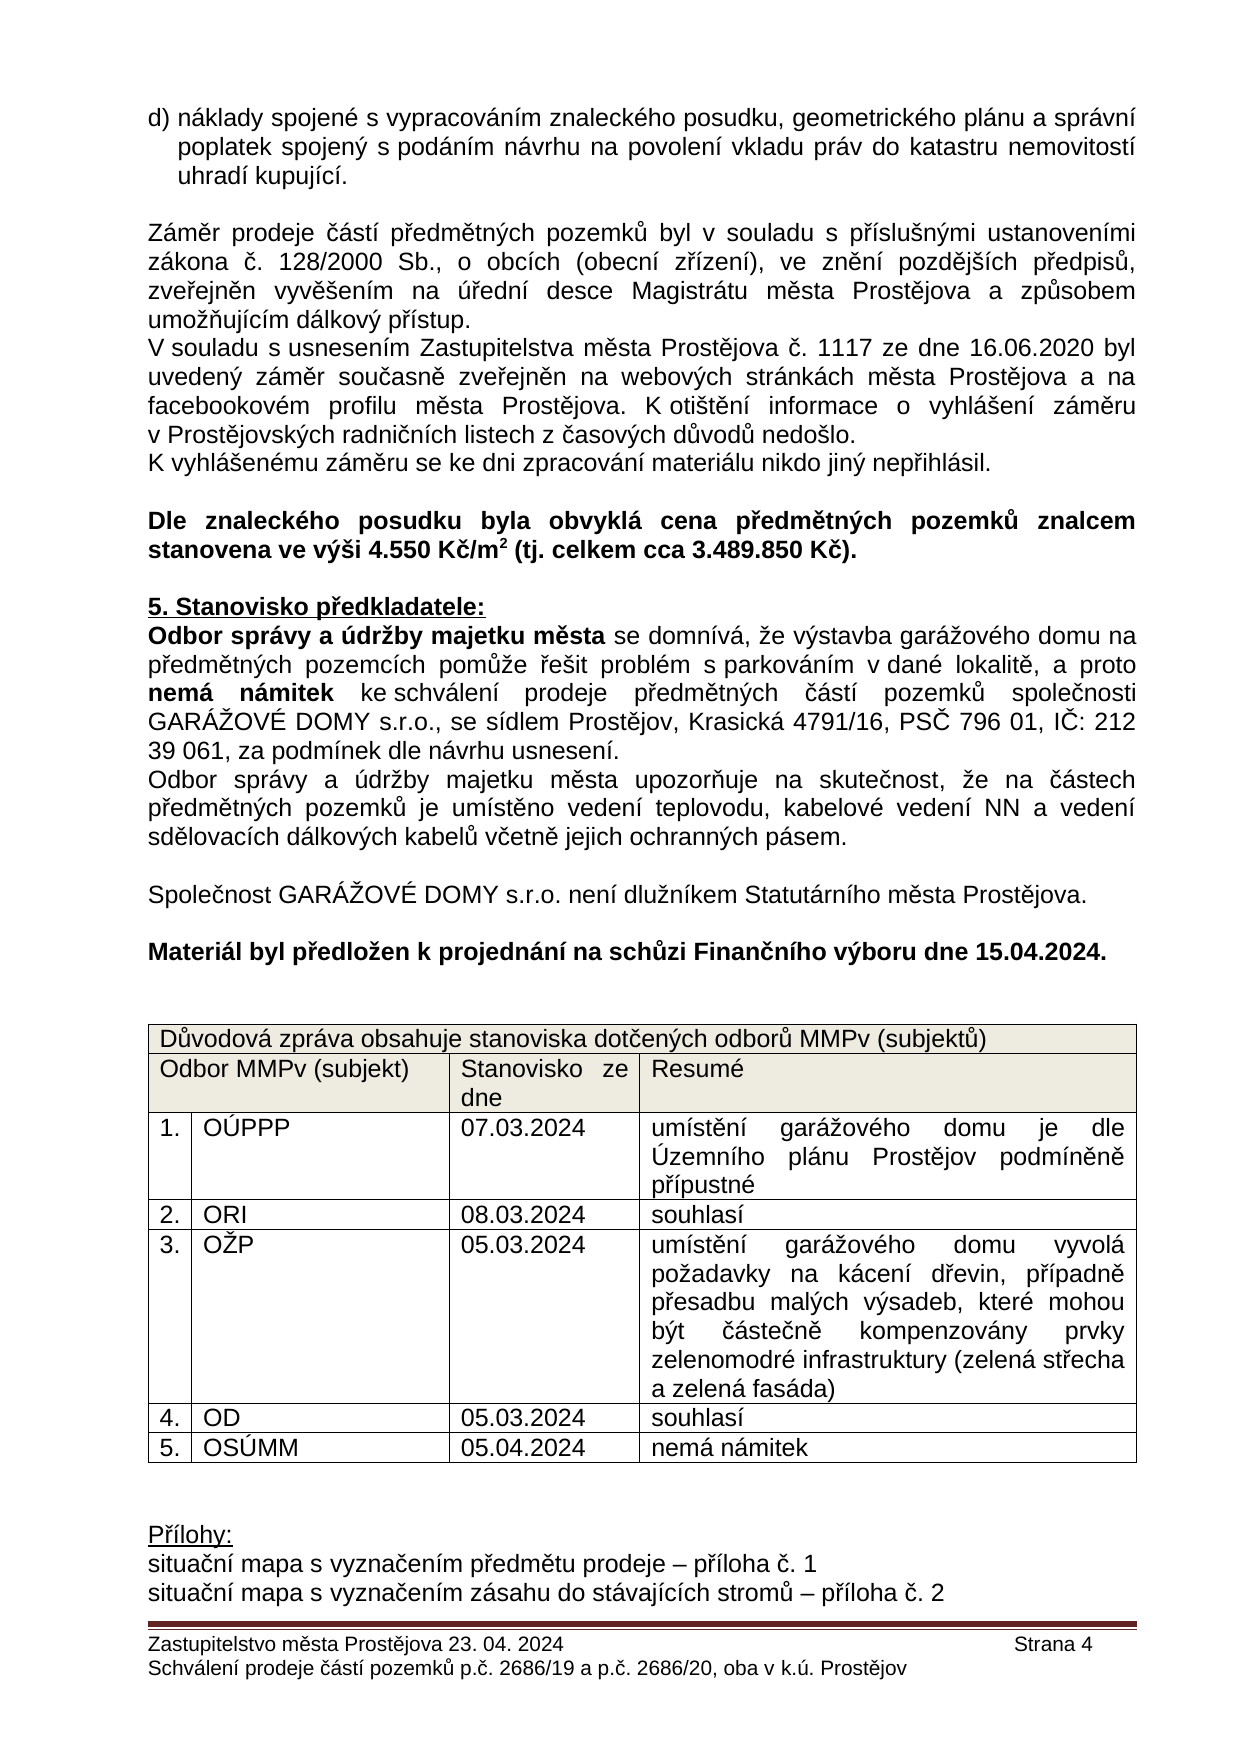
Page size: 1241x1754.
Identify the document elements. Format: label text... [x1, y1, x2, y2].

table_cell OSÚMM [192, 1433, 449, 1462]
table_cell ORI [192, 1200, 449, 1229]
text Společnost GARÁŽOVÉ DOMY s.r.o. není dlužníkem Statutárního města Prostějova. [148, 880, 1137, 908]
table_cell 05.04.2024 [450, 1433, 639, 1462]
text Dle znaleckého posudku byla obvyklá cena předmětných pozemků znalcem stanovena ve výši 4.550 Kč/m2 (tj. celkem cca 3.489.850 Kč). [148, 506, 1137, 563]
table_cell Stanovisko ze dne [450, 1054, 639, 1112]
table_cell OŽP [192, 1230, 449, 1402]
table_cell 4. [149, 1404, 191, 1432]
table_cell 3. [149, 1230, 191, 1402]
table_cell 05.03.2024 [450, 1230, 639, 1402]
table_cell umístění garážového domu je dle Územního plánu Prostějov podmíněně přípustné [640, 1113, 1136, 1199]
text Materiál byl předložen k projednání na schůzi Finančního výboru dne 15.04.2024. [148, 937, 1137, 966]
table_cell souhlasí [640, 1200, 1136, 1229]
text K vyhlášenému záměru se ke dni zpracování materiálu nikdo jiný nepřihlásil. [148, 448, 1137, 477]
table_cell Resumé [640, 1054, 1136, 1112]
table_cell Odbor MMPv (subjekt) [149, 1054, 449, 1112]
list náklady spojené s vypracováním znaleckého posudku, geometrického plánu a správní poplatek spojený s podáním návrhu na povolení vkladu práv do katastru nemovitostí uhradí kupující. [148, 103, 1137, 190]
text Záměr prodeje částí předmětných pozemků byl v souladu s příslušnými ustanoveními zákona č. 128/2000 Sb., o obcích (obecní zřízení), ve znění pozdějších předpisů, zveřejněn vyvěšením na úřední desce Magistrátu města Prostějova a způsobem umožňujícím dálkový přístup. [148, 218, 1137, 333]
table_cell OD [192, 1404, 449, 1432]
table_cell nemá námitek [640, 1433, 1136, 1462]
text Přílohy: [148, 1521, 1137, 1549]
text Odbor správy a údržby majetku města se domnívá, že výstavba garážového domu na předmětných pozemcích pomůže řešit problém s parkováním v dané lokalitě, a proto nemá námitek ke schválení prodeje předmětných částí pozemků společnosti GARÁŽOVÉ DOMY s.r.o., se sídlem Prostějov, Krasická 4791/16, PSČ 796 01, IČ: 212 39 061, za podmínek dle návrhu usnesení. [148, 621, 1137, 765]
table_cell umístění garážového domu vyvolá požadavky na kácení dřevin, případně přesadbu malých výsadeb, které mohou být částečně kompenzovány prvky zelenomodré infrastruktury (zelená střecha a zelená fasáda) [640, 1230, 1136, 1402]
table_cell 05.03.2024 [450, 1404, 639, 1432]
table_cell 07.03.2024 [450, 1113, 639, 1199]
table_cell souhlasí [640, 1404, 1136, 1432]
table_header Důvodová zpráva obsahuje stanoviska dotčených odborů MMPv (subjektů) [149, 1025, 1136, 1053]
table_cell 08.03.2024 [450, 1200, 639, 1229]
text Odbor správy a údržby majetku města upozorňuje na skutečnost, že na částech předmětných pozemků je umístěno vedení teplovodu, kabelové vedení NN a vedení sdělovacích dálkových kabelů včetně jejich ochranných pásem. [148, 765, 1137, 851]
text situační mapa s vyznačením předmětu prodeje – příloha č. 1 [148, 1549, 1137, 1578]
table_cell 1. [149, 1113, 191, 1199]
table_cell 5. [149, 1433, 191, 1462]
text 5. Stanovisko předkladatele: [148, 592, 1137, 621]
text V souladu s usnesením Zastupitelstva města Prostějova č. 1117 ze dne 16.06.2020 byl uvedený záměr současně zveřejněn na webových stránkách města Prostějova a na facebookovém profilu města Prostějova. K otištění informace o vyhlášení záměru v Prostějovských radničních listech z časových důvodů nedošlo. [148, 333, 1137, 448]
table_cell OÚPPP [192, 1113, 449, 1199]
table_cell 2. [149, 1200, 191, 1229]
text situační mapa s vyznačením zásahu do stávajících stromů – příloha č. 2 [148, 1578, 1137, 1607]
